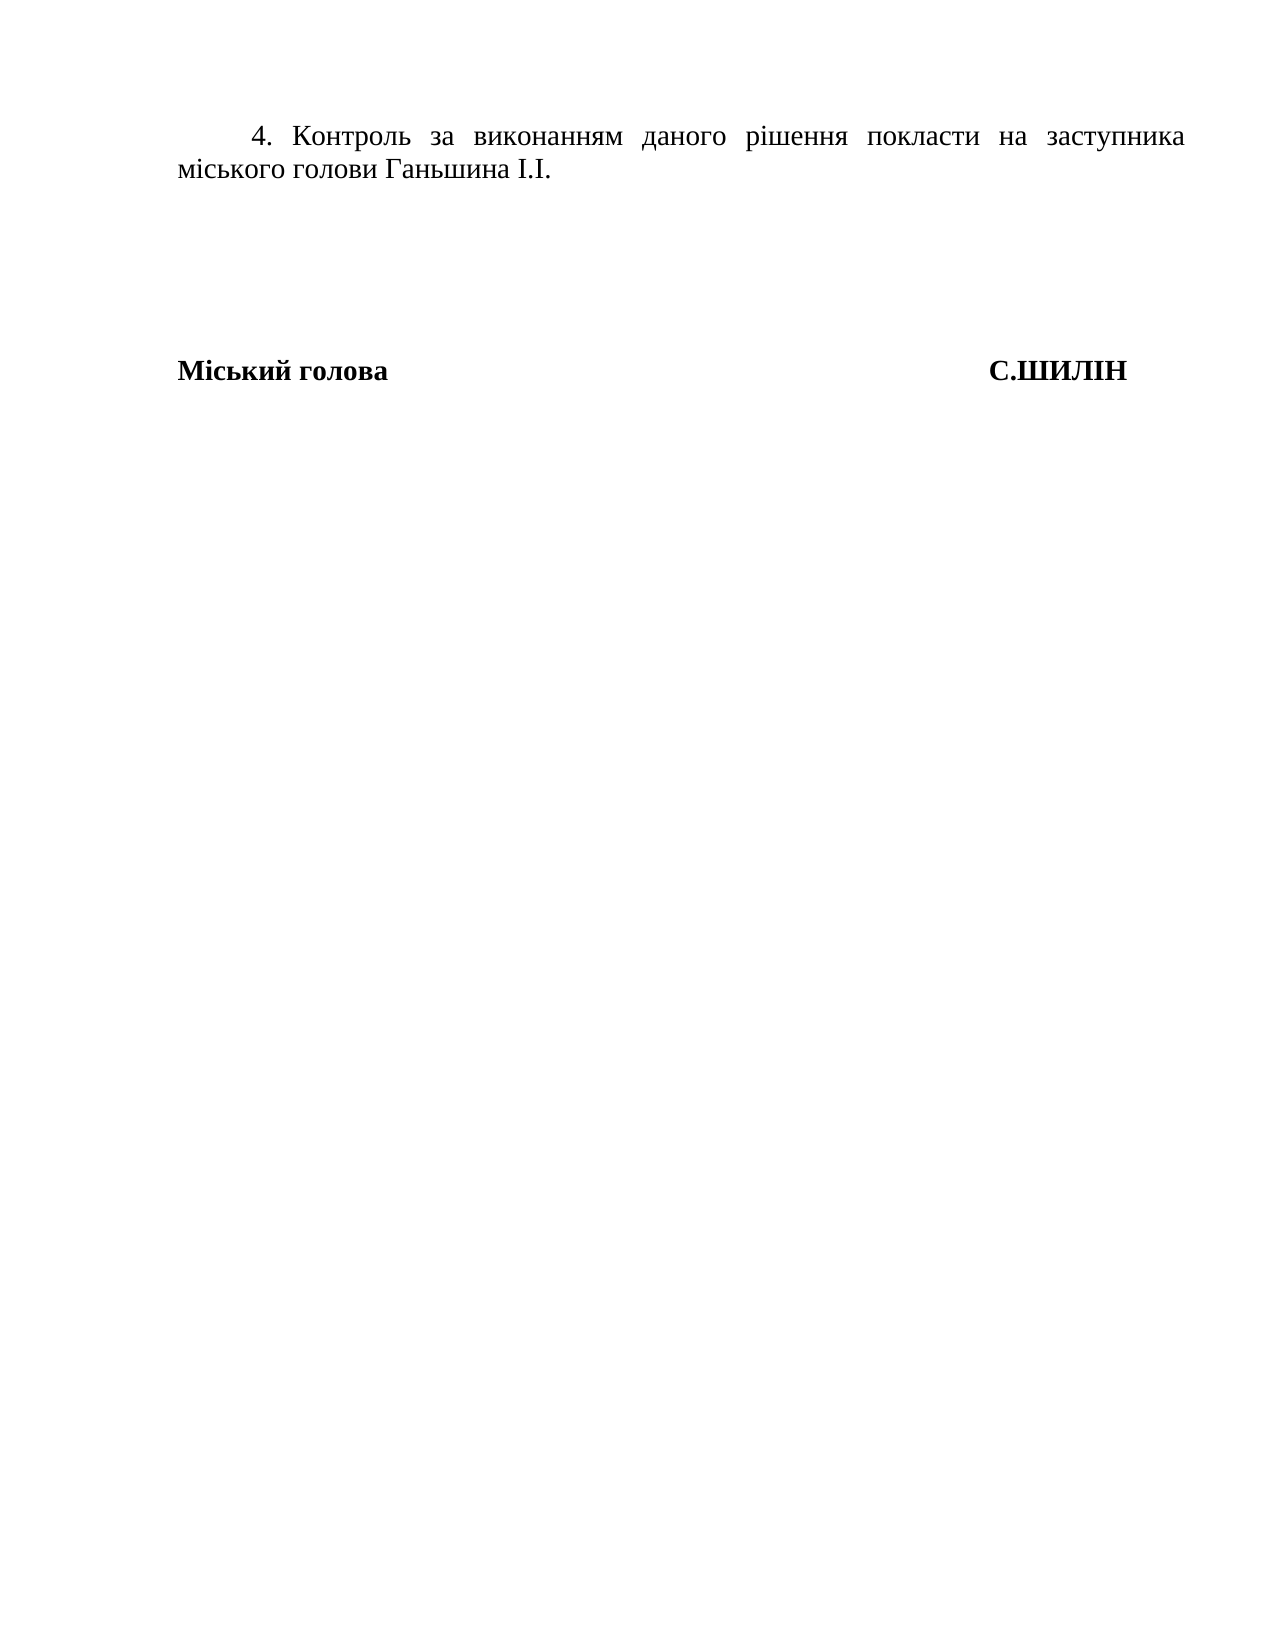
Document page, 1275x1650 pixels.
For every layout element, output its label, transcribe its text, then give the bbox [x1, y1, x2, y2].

text Міський голова С.ШИЛІН [177, 353, 1186, 386]
text 4. Контроль за виконанням даного рішення покласти на заступника міського голови Ганьшина І.І. [177, 118, 1186, 185]
